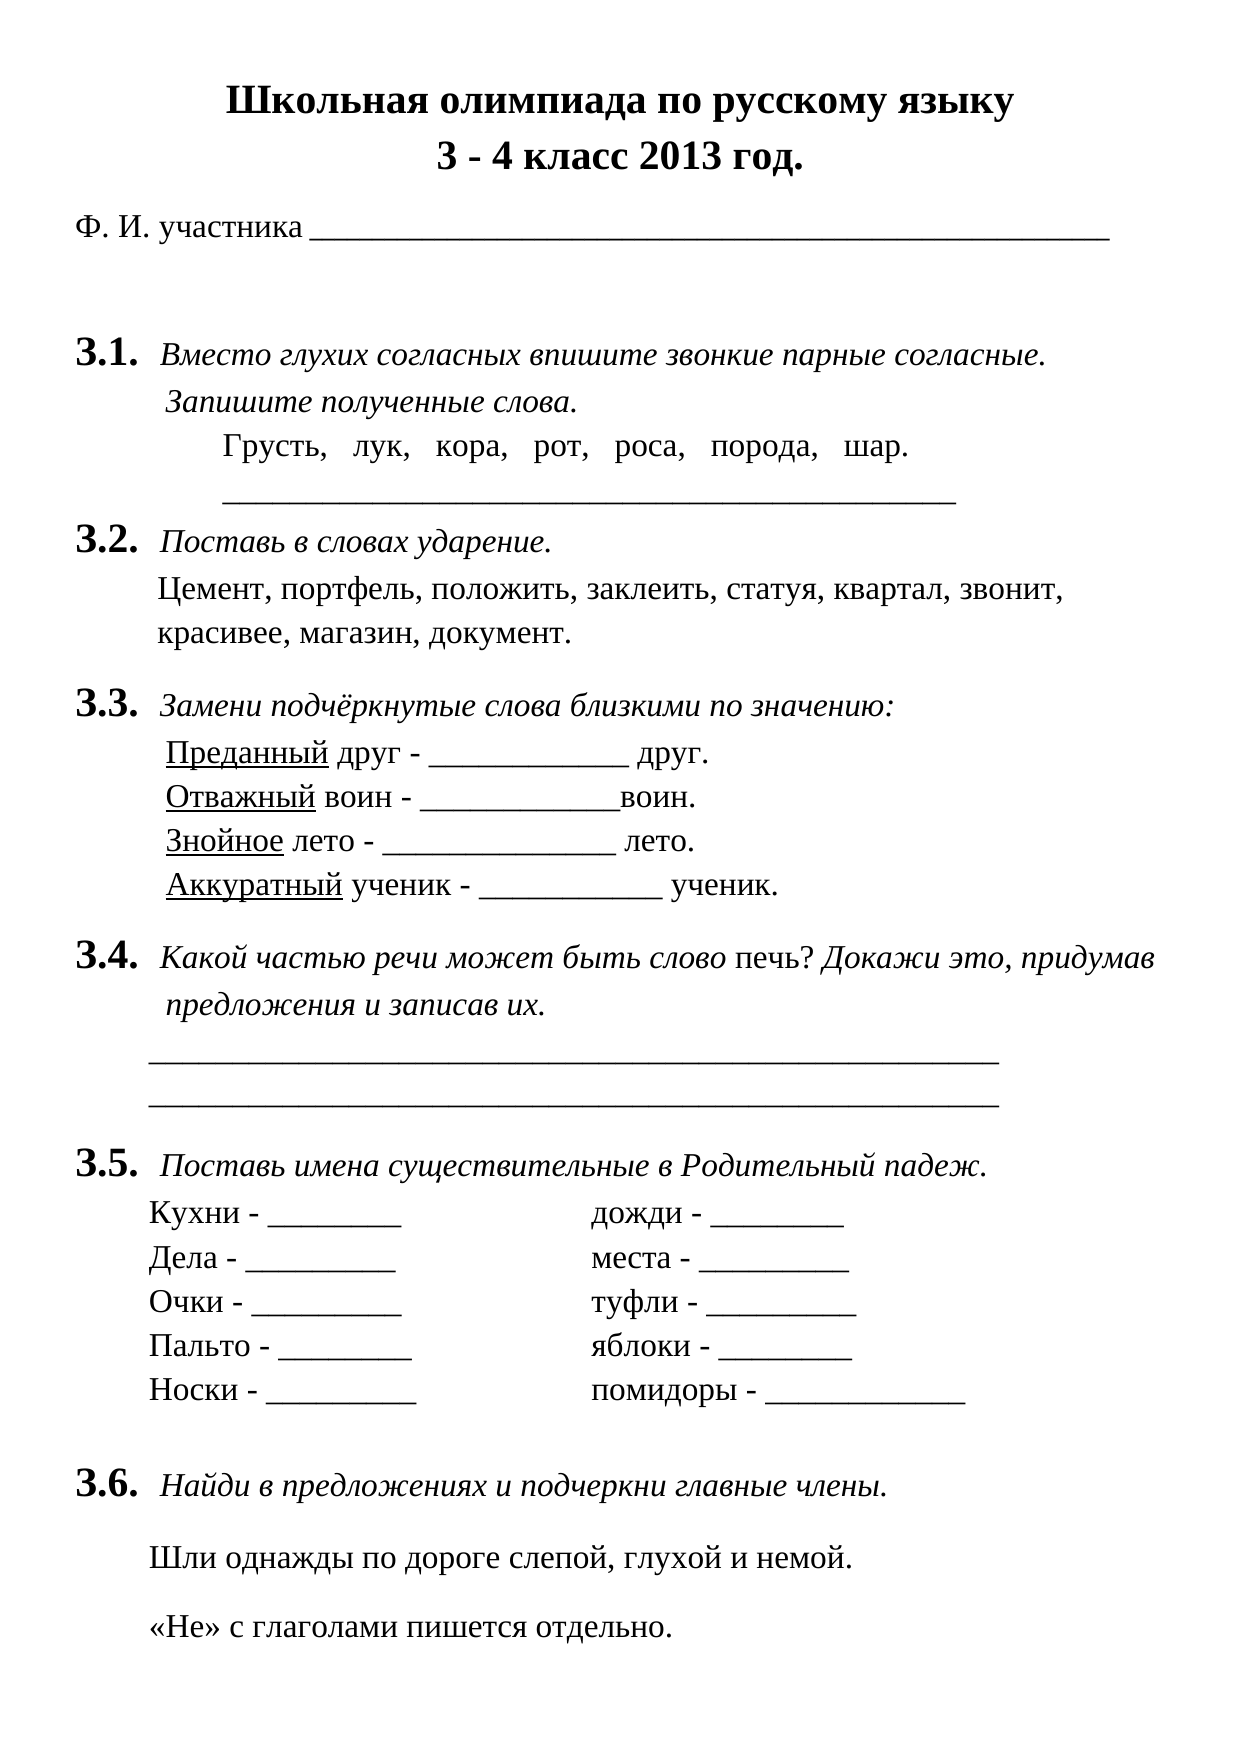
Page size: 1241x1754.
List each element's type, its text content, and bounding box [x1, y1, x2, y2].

text ___________________________________________________ [75, 1073, 1165, 1111]
text Носки - _________ помидоры - ____________ [75, 1369, 1165, 1407]
text 3 - 4 класс 2013 год. [75, 130, 1165, 178]
text Дела - _________ места - _________ [75, 1237, 1165, 1275]
text ____________________________________________ [75, 469, 1165, 508]
text З.3. Замени подчёркнутые слова близкими по значению: [75, 677, 1165, 725]
text Знойное лето - ______________ лето. [75, 821, 1165, 859]
text З.6. Найди в предложениях и подчеркни главные члены. [75, 1457, 1165, 1505]
text Очки - _________ туфли - _________ [75, 1281, 1165, 1319]
text Цемент, портфель, положить, заклеить, статуя, квартал, звонит, [75, 568, 1165, 607]
text Пальто - ________ яблоки - ________ [75, 1325, 1165, 1363]
text Отважный воин - ____________воин. [75, 777, 1165, 815]
text Кухни - ________ дожди - ________ [75, 1193, 1165, 1231]
text Грусть, лук, кора, рот, роса, порода, шар. [75, 425, 1165, 463]
text «Не» с глаголами пишется отдельно. [75, 1606, 1165, 1645]
text Школьная олимпиада по русскому языку [75, 75, 1165, 123]
text З.5. Поставь имена существительные в Родительный падеж. [75, 1138, 1165, 1186]
text Шли однажды по дороге слепой, глухой и немой. [75, 1537, 1165, 1576]
text Запишите полученные слова. [75, 381, 1165, 419]
text Ф. И. участника ________________________________________________________________ [75, 206, 1165, 244]
text З.1. Вместо глухих согласных впишите звонкие парные согласные. [75, 326, 1165, 374]
text З.4. Какой частью речи может быть слово печь? Докажи это, придумав [75, 929, 1165, 977]
text З.2. Поставь в словах ударение. [75, 513, 1165, 561]
text Преданный друг - ____________ друг. [75, 732, 1165, 771]
text Аккуратный ученик - ___________ ученик. [75, 865, 1165, 903]
text красивее, магазин, документ. [75, 612, 1165, 651]
text предложения и записав их. [75, 985, 1165, 1023]
text ___________________________________________________ [75, 1029, 1165, 1067]
